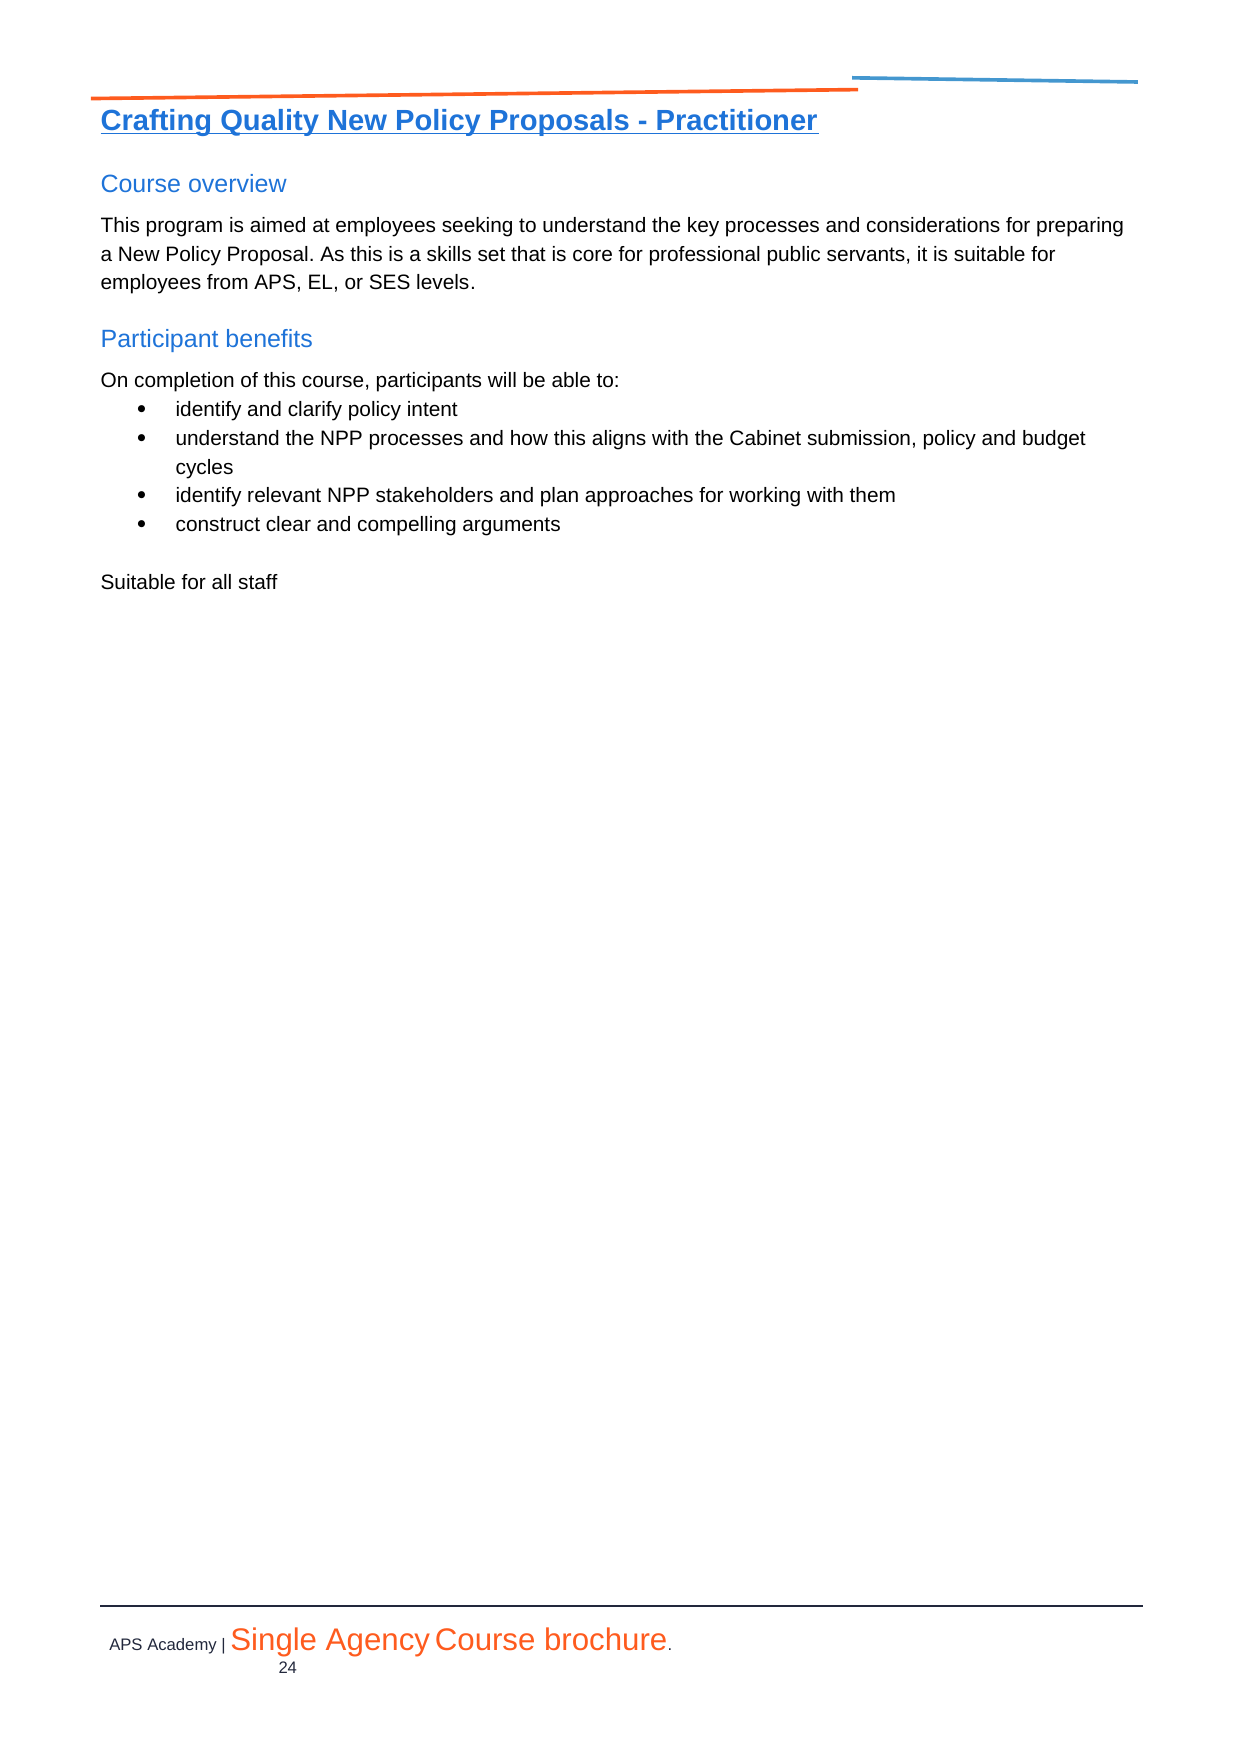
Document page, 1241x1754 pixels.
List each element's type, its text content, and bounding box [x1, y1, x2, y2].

subtitle Course overview [100, 169, 1140, 197]
text Suitable for all staff [100, 570, 1140, 594]
text This program is aimed at employees seeking to understand the key processes and considerations for preparing a New Policy Proposal. As this is a skills set that is core for professional public servants, it is suitable for employees from APS, EL, or SES levels. [100, 213, 1140, 294]
list understand the NPP processes and how this aligns with the Cabinet submission, policy and budget cycles [138, 426, 1140, 478]
list construct clear and compelling arguments [138, 512, 1140, 536]
subtitle Participant benefits [100, 324, 1140, 353]
list identify and clarify policy intent [138, 397, 1140, 421]
text On completion of this course, participants will be able to: [100, 368, 1140, 392]
list identify relevant NPP stakeholders and plan approaches for working with them [138, 483, 1140, 507]
subtitle Crafting Quality New Policy Proposals - Practitioner [100, 103, 1140, 137]
